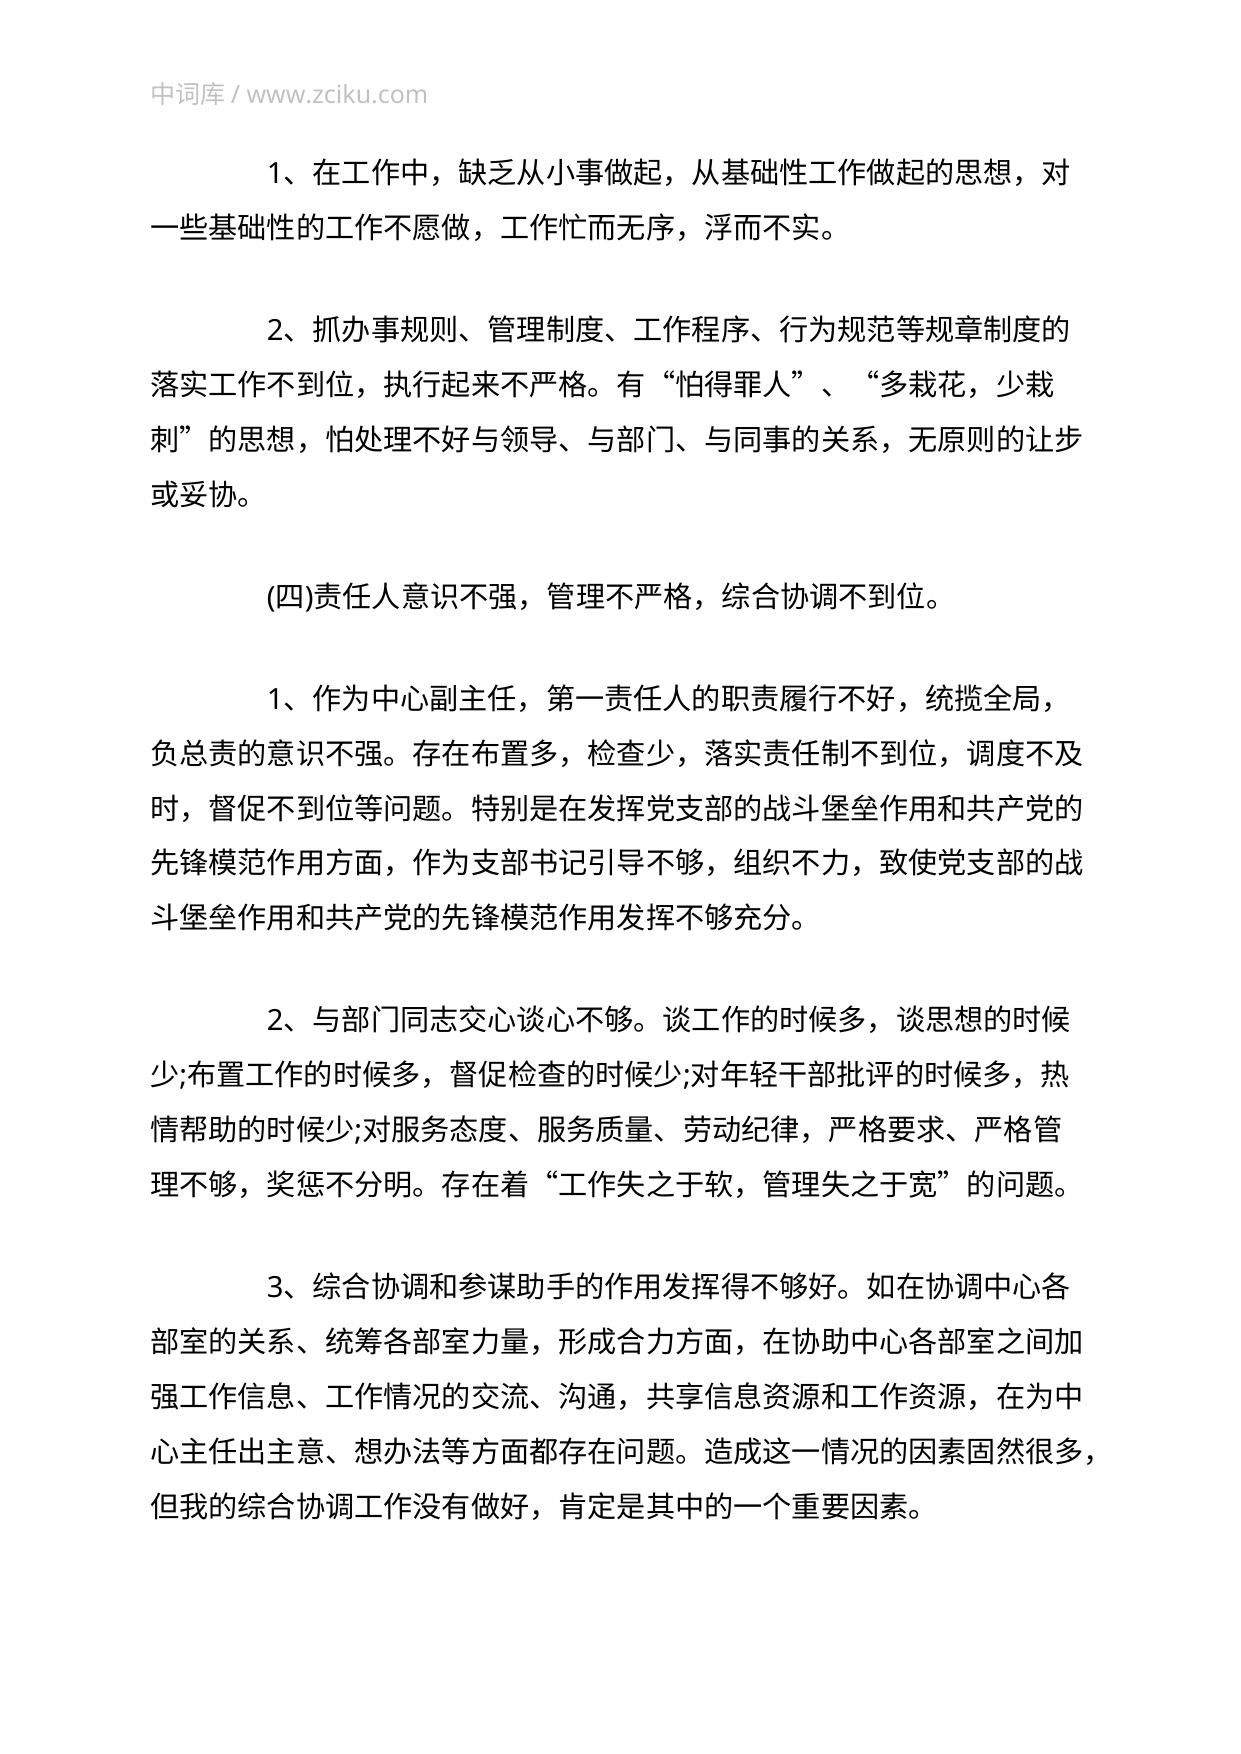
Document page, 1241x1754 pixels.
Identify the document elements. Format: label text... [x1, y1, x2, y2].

text 1、在工作中，缺乏从小事做起，从基础性工作做起的思想，对一些基础性的工作不愿做，工作忙而无序，浮而不实。 [150, 150, 1090, 247]
text 2、与部门同志交心谈心不够。谈工作的时候多，谈思想的时候少;布置工作的时候多，督促检查的时候少;对年轻干部批评的时候多，热情帮助的时候少;对服务态度、服务质量、劳动纪律，严格要求、严格管理不够，奖惩不分明。存在着“工作失之于软，管理失之于宽”的问题。 [150, 997, 1090, 1204]
text 2、抓办事规则、管理制度、工作程序、行为规范等规章制度的落实工作不到位，执行起来不严格。有“怕得罪人”、“多栽花，少栽刺”的思想，怕处理不好与领导、与部门、与同事的关系，无原则的让步或妥协。 [150, 307, 1090, 514]
text 3、综合协调和参谋助手的作用发挥得不够好。如在协调中心各部室的关系、统筹各部室力量，形成合力方面，在协助中心各部室之间加强工作信息、工作情况的交流、沟通，共享信息资源和工作资源，在为中心主任出主意、想办法等方面都存在问题。造成这一情况的因素固然很多，但我的综合协调工作没有做好，肯定是其中的一个重要因素。 [150, 1263, 1090, 1526]
text (四)责任人意识不强，管理不严格，综合协调不到位。 [150, 573, 1090, 616]
text 1、作为中心副主任，第一责任人的职责履行不好，统揽全局，负总责的意识不强。存在布置多，检查少，落实责任制不到位，调度不及时，督促不到位等问题。特别是在发挥党支部的战斗堡垒作用和共产党的先锋模范作用方面，作为支部书记引导不够，组织不力，致使党支部的战斗堡垒作用和共产党的先锋模范作用发挥不够充分。 [150, 675, 1090, 937]
